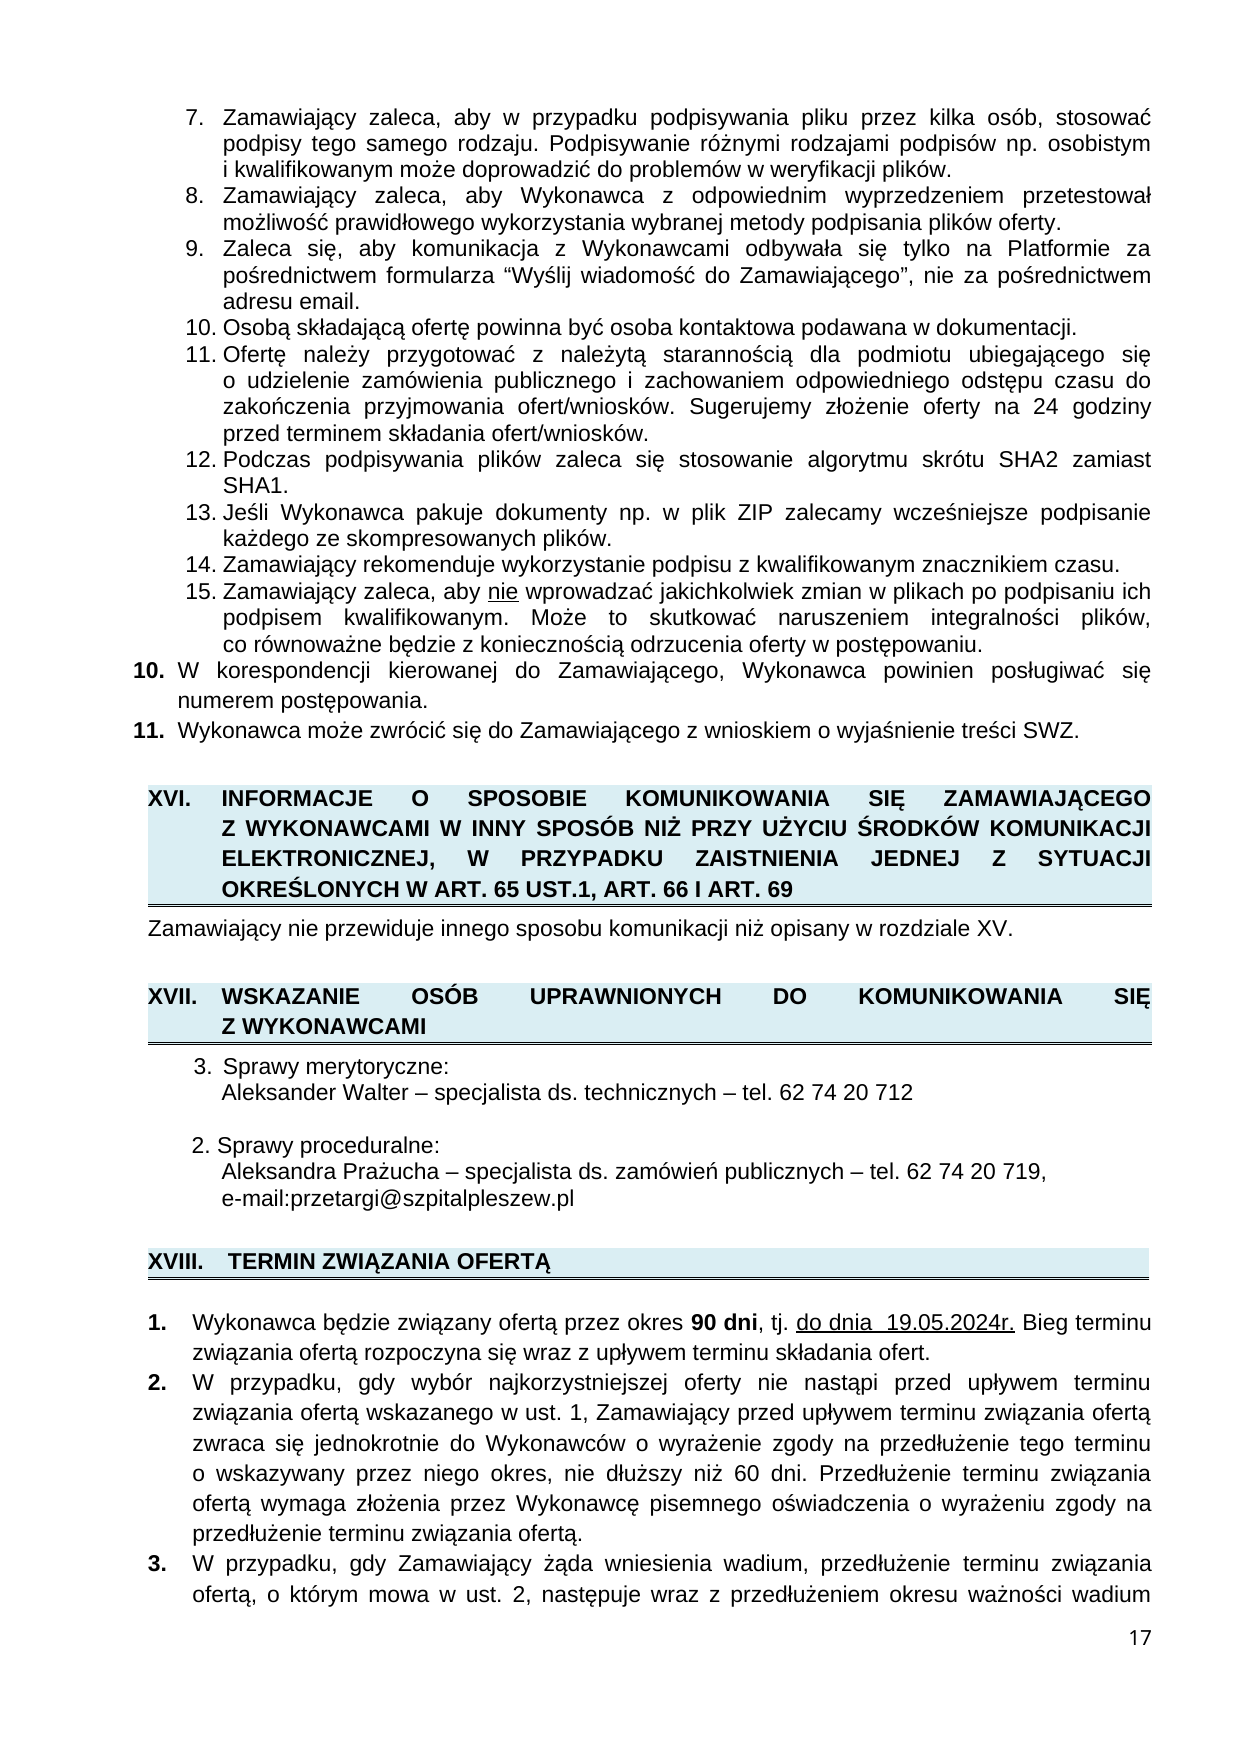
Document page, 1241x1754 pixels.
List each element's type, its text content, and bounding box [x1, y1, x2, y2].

list Zamawiający zaleca, aby nie wprowadzać jakichkolwiek zmian w plikach po podpisaniu ich podpisem kwalifikowanym. Może to skutkować naruszeniem integralności plików, co równoważne będzie z koniecznością odrzucenia oferty w postępowaniu. [185, 578, 1152, 657]
list Jeśli Wykonawca pakuje dokumenty np. w plik ZIP zalecamy wcześniejsze podpisanie każdego ze skompresowanych plików. [185, 499, 1152, 551]
list Zaleca się, aby komunikacja z Wykonawcami odbywała się tylko na Platformie za pośrednictwem formularza “Wyślij wiadomość do Zamawiającego”, nie za pośrednictwem adresu email. [185, 235, 1152, 314]
list Sprawy merytoryczne: [193, 1053, 1152, 1079]
list INFORMACJE O SPOSOBIE KOMUNIKOWANIA SIĘ ZAMAWIAJĄCEGO Z WYKONAWCAMI W INNY SPOSÓB NIŻ PRZY UŻYCIU ŚRODKÓW KOMUNIKACJI ELEKTRONICZNEJ, W PRZYPADKU ZAISTNIENIA JEDNEJ Z SYTUACJI OKREŚLONYCH W ART. 65 UST.1, ART. 66 I ART. 69 [148, 785, 1152, 904]
list 2. Sprawy proceduralne: [191, 1132, 1152, 1158]
list Osobą składającą ofertę powinna być osoba kontaktowa podawana w dokumentacji. [185, 314, 1152, 341]
list Wykonawca może zwrócić się do Zamawiającego z wnioskiem o wyjaśnienie treści SWZ. [133, 717, 1152, 744]
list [148, 1550, 1152, 1607]
list Podczas podpisywania plików zaleca się stosowanie algorytmu skrótu SHA2 zamiast SHA1. [185, 446, 1152, 499]
list Zamawiający rekomenduje wykorzystanie podpisu z kwalifikowanym znacznikiem czasu. [185, 551, 1152, 578]
list Ofertę należy przygotować z należytą starannością dla podmiotu ubiegającego się o udzielenie zamówienia publicznego i zachowaniem odpowiedniego odstępu czasu do zakończenia przyjmowania ofert/wniosków. Sugerujemy złożenie oferty na 24 godziny przed terminem składania ofert/wniosków. [185, 341, 1152, 446]
list Zamawiający zaleca, aby w przypadku podpisywania pliku przez kilka osób, stosować podpisy tego samego rodzaju. Podpisywanie różnymi rodzajami podpisów np. osobistym i kwalifikowanym może doprowadzić do problemów w weryfikacji plików. [185, 103, 1152, 182]
list Zamawiający zaleca, aby Wykonawca z odpowiednim wyprzedzeniem przetestował możliwość prawidłowego wykorzystania wybranej metody podpisania plików oferty. [185, 182, 1152, 235]
text Aleksander Walter – specjalista ds. technicznych – tel. 62 74 20 712 [221, 1079, 1152, 1105]
list Aleksandra Prażucha – specjalista ds. zamówień publicznych – tel. 62 74 20 719, [191, 1158, 1152, 1184]
list Wykonawca będzie związany ofertą przez okres 90 dni, tj. do dnia 19.05.2024r. Bieg terminu związania ofertą rozpoczyna się wraz z upływem terminu składania ofert. [148, 1309, 1152, 1365]
list W korespondencji kierowanej do Zamawiającego, Wykonawca powinien posługiwać się numerem postępowania. [133, 657, 1152, 713]
list e-mail:przetargi@szpitalpleszew.pl [191, 1184, 1152, 1211]
text Zamawiający nie przewiduje innego sposobu komunikacji niż opisany w rozdziale XV. [148, 915, 1152, 942]
list TERMIN ZWIĄZANIA OFERTĄ [148, 1248, 1149, 1277]
list WSKAZANIE OSÓB UPRAWNIONYCH DO KOMUNIKOWANIA SIĘ Z WYKONAWCAMI [148, 983, 1152, 1042]
list W przypadku, gdy wybór najkorzystniejszej oferty nie nastąpi przed upływem terminu związania ofertą wskazanego w ust. 1, Zamawiający przed upływem terminu związania ofertą zwraca się jednokrotnie do Wykonawców o wyrażenie zgody na przedłużenie tego terminu o wskazywany przez niego okres, nie dłuższy niż 60 dni. Przedłużenie terminu związania ofertą wymaga złożenia przez Wykonawcę pisemnego oświadczenia o wyrażeniu zgody na przedłużenie terminu związania ofertą. [148, 1369, 1152, 1547]
